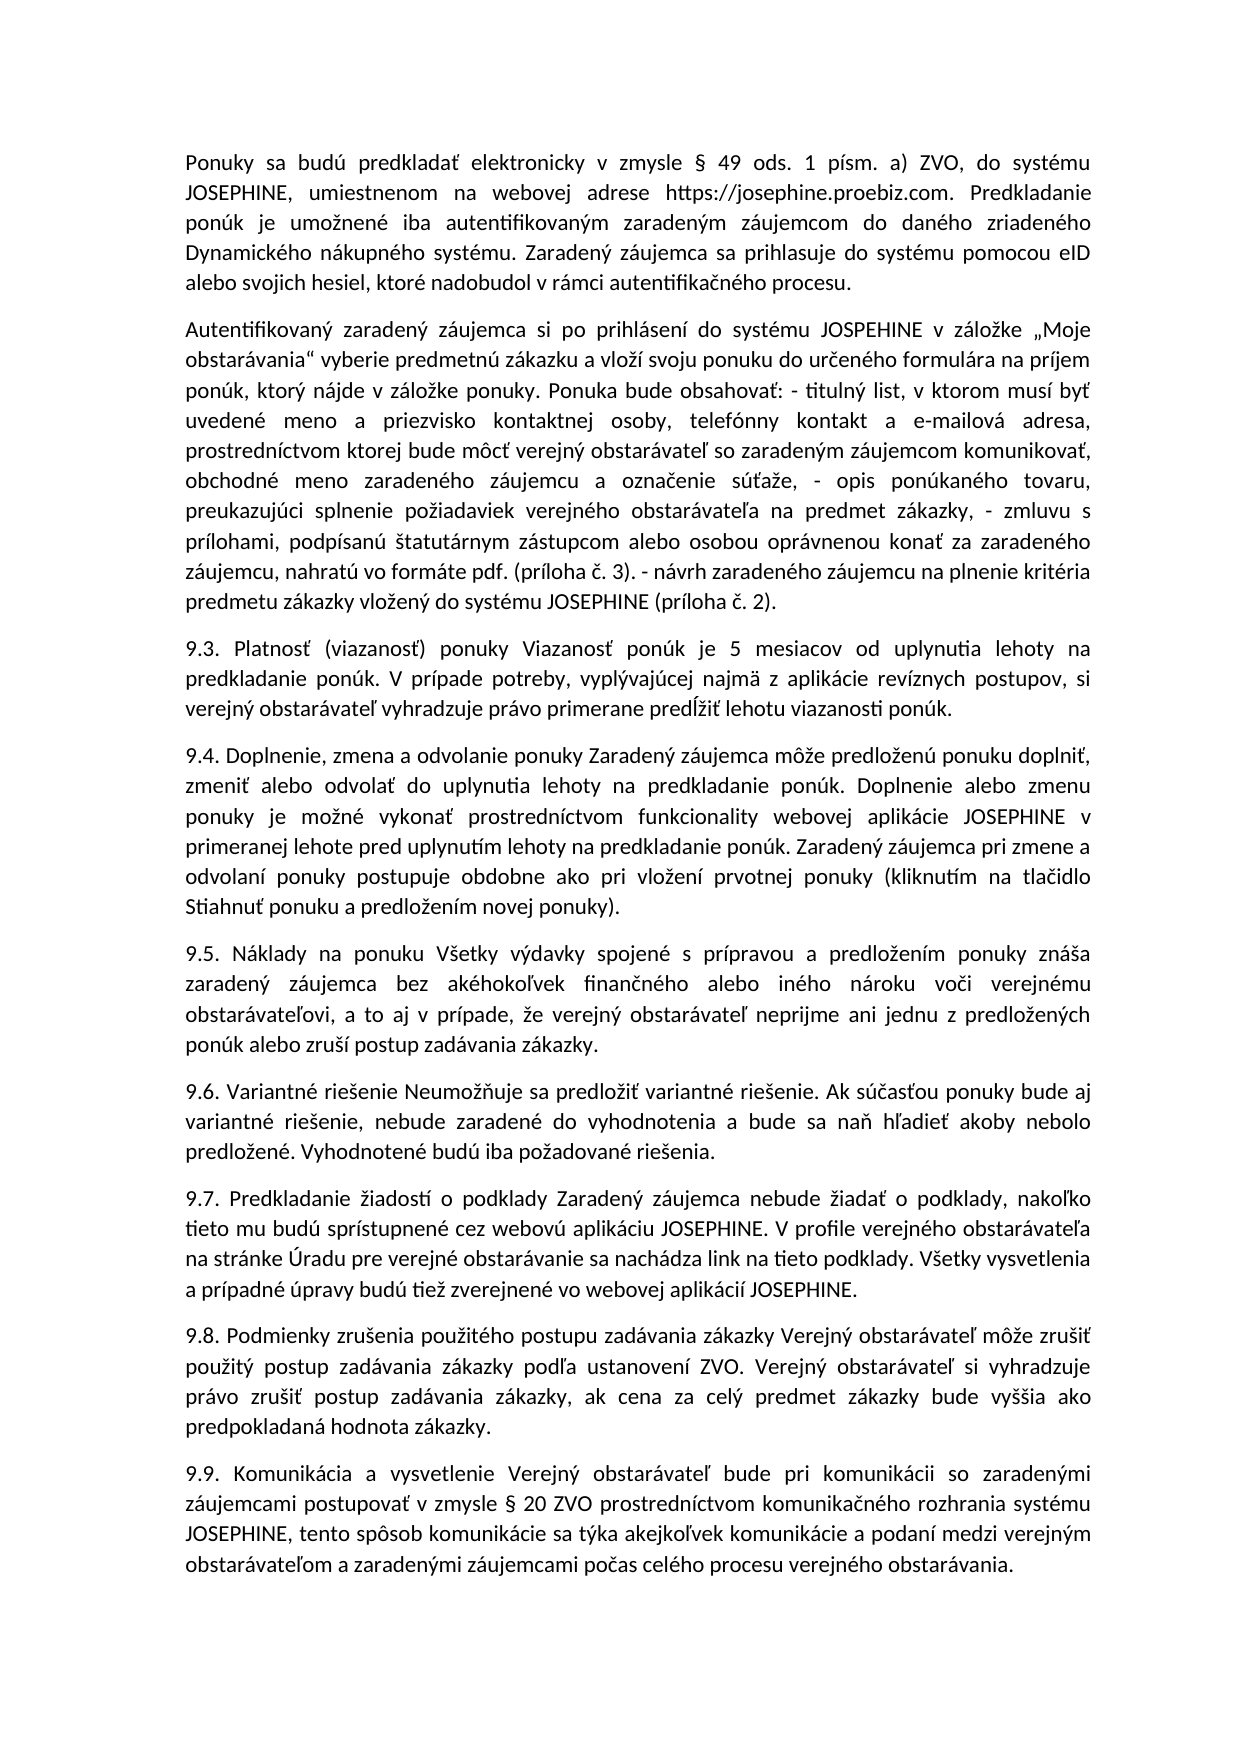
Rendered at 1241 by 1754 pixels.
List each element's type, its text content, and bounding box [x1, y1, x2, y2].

text 9.8. Podmienky zrušenia použitého postupu zadávania zákazky Verejný obstarávateľ môže zrušiť použitý postup zadávania zákazky podľa ustanovení ZVO. Verejný obstarávateľ si vyhradzuje právo zrušiť postup zadávania zákazky, ak cena za celý predmet zákazky bude vyššia ako predpokladaná hodnota zákazky. [185, 1322, 1093, 1440]
text 9.9. Komunikácia a vysvetlenie Verejný obstarávateľ bude pri komunikácii so zaradenými záujemcami postupovať v zmysle § 20 ZVO prostredníctvom komunikačného rozhrania systému JOSEPHINE, tento spôsob komunikácie sa týka akejkoľvek komunikácie a podaní medzi verejným obstarávateľom a zaradenými záujemcami počas celého procesu verejného obstarávania. [185, 1459, 1093, 1578]
text 9.6. Variantné riešenie Neumožňuje sa predložiť variantné riešenie. Ak súčasťou ponuky bude aj variantné riešenie, nebude zaradené do vyhodnotenia a bude sa naň hľadieť akoby nebolo predložené. Vyhodnotené budú iba požadované riešenia. [185, 1077, 1093, 1165]
text 9.7. Predkladanie žiadostí o podklady Zaradený záujemca nebude žiadať o podklady, nakoľko tieto mu budú sprístupnené cez webovú aplikáciu JOSEPHINE. V profile verejného obstarávateľa na stránke Úradu pre verejné obstarávanie sa nachádza link na tieto podklady. Všetky vysvetlenia a prípadné úpravy budú tiež zverejnené vo webovej aplikácií JOSEPHINE. [185, 1184, 1093, 1303]
text Autentifikovaný zaradený záujemca si po prihlásení do systému JOSPEHINE v záložke „Moje obstarávania“ vyberie predmetnú zákazku a vloží svoju ponuku do určeného formulára na príjem ponúk, ktorý nájde v záložke ponuky. Ponuka bude obsahovať: - titulný list, v ktorom musí byť uvedené meno a priezvisko kontaktnej osoby, telefónny kontakt a e-mailová adresa, prostredníctvom ktorej bude môcť verejný obstarávateľ so zaradeným záujemcom komunikovať, obchodné meno zaradeného záujemcu a označenie súťaže, - opis ponúkaného tovaru, preukazujúci splnenie požiadaviek verejného obstarávateľa na predmet zákazky, - zmluvu s prílohami, podpísanú štatutárnym zástupcom alebo osobou oprávnenou konať za zaradeného záujemcu, nahratú vo formáte pdf. (príloha č. 3). - návrh zaradeného záujemcu na plnenie kritéria predmetu zákazky vložený do systému JOSEPHINE (príloha č. 2). [185, 315, 1093, 615]
text 9.3. Platnosť (viazanosť) ponuky Viazanosť ponúk je 5 mesiacov od uplynutia lehoty na predkladanie ponúk. V prípade potreby, vyplývajúcej najmä z aplikácie revíznych postupov, si verejný obstarávateľ vyhradzuje právo primerane predĺžiť lehotu viazanosti ponúk. [185, 634, 1093, 722]
text Ponuky sa budú predkladať elektronicky v zmysle § 49 ods. 1 písm. a) ZVO, do systému JOSEPHINE, umiestnenom na webovej adrese https://josephine.proebiz.com. Predkladanie ponúk je umožnené iba autentifikovaným zaradeným záujemcom do daného zriadeného Dynamického nákupného systému. Zaradený záujemca sa prihlasuje do systému pomocou eID alebo svojich hesiel, ktoré nadobudol v rámci autentifikačného procesu. [185, 148, 1093, 296]
text 9.4. Doplnenie, zmena a odvolanie ponuky Zaradený záujemca môže predloženú ponuku doplniť, zmeniť alebo odvolať do uplynutia lehoty na predkladanie ponúk. Doplnenie alebo zmenu ponuky je možné vykonať prostredníctvom funkcionality webovej aplikácie JOSEPHINE v primeranej lehote pred uplynutím lehoty na predkladanie ponúk. Zaradený záujemca pri zmene a odvolaní ponuky postupuje obdobne ako pri vložení prvotnej ponuky (kliknutím na tlačidlo Stiahnuť ponuku a predložením novej ponuky). [185, 741, 1093, 920]
text 9.5. Náklady na ponuku Všetky výdavky spojené s prípravou a predložením ponuky znáša zaradený záujemca bez akéhokoľvek finančného alebo iného nároku voči verejnému obstarávateľovi, a to aj v prípade, že verejný obstarávateľ neprijme ani jednu z predložených ponúk alebo zruší postup zadávania zákazky. [185, 939, 1093, 1058]
